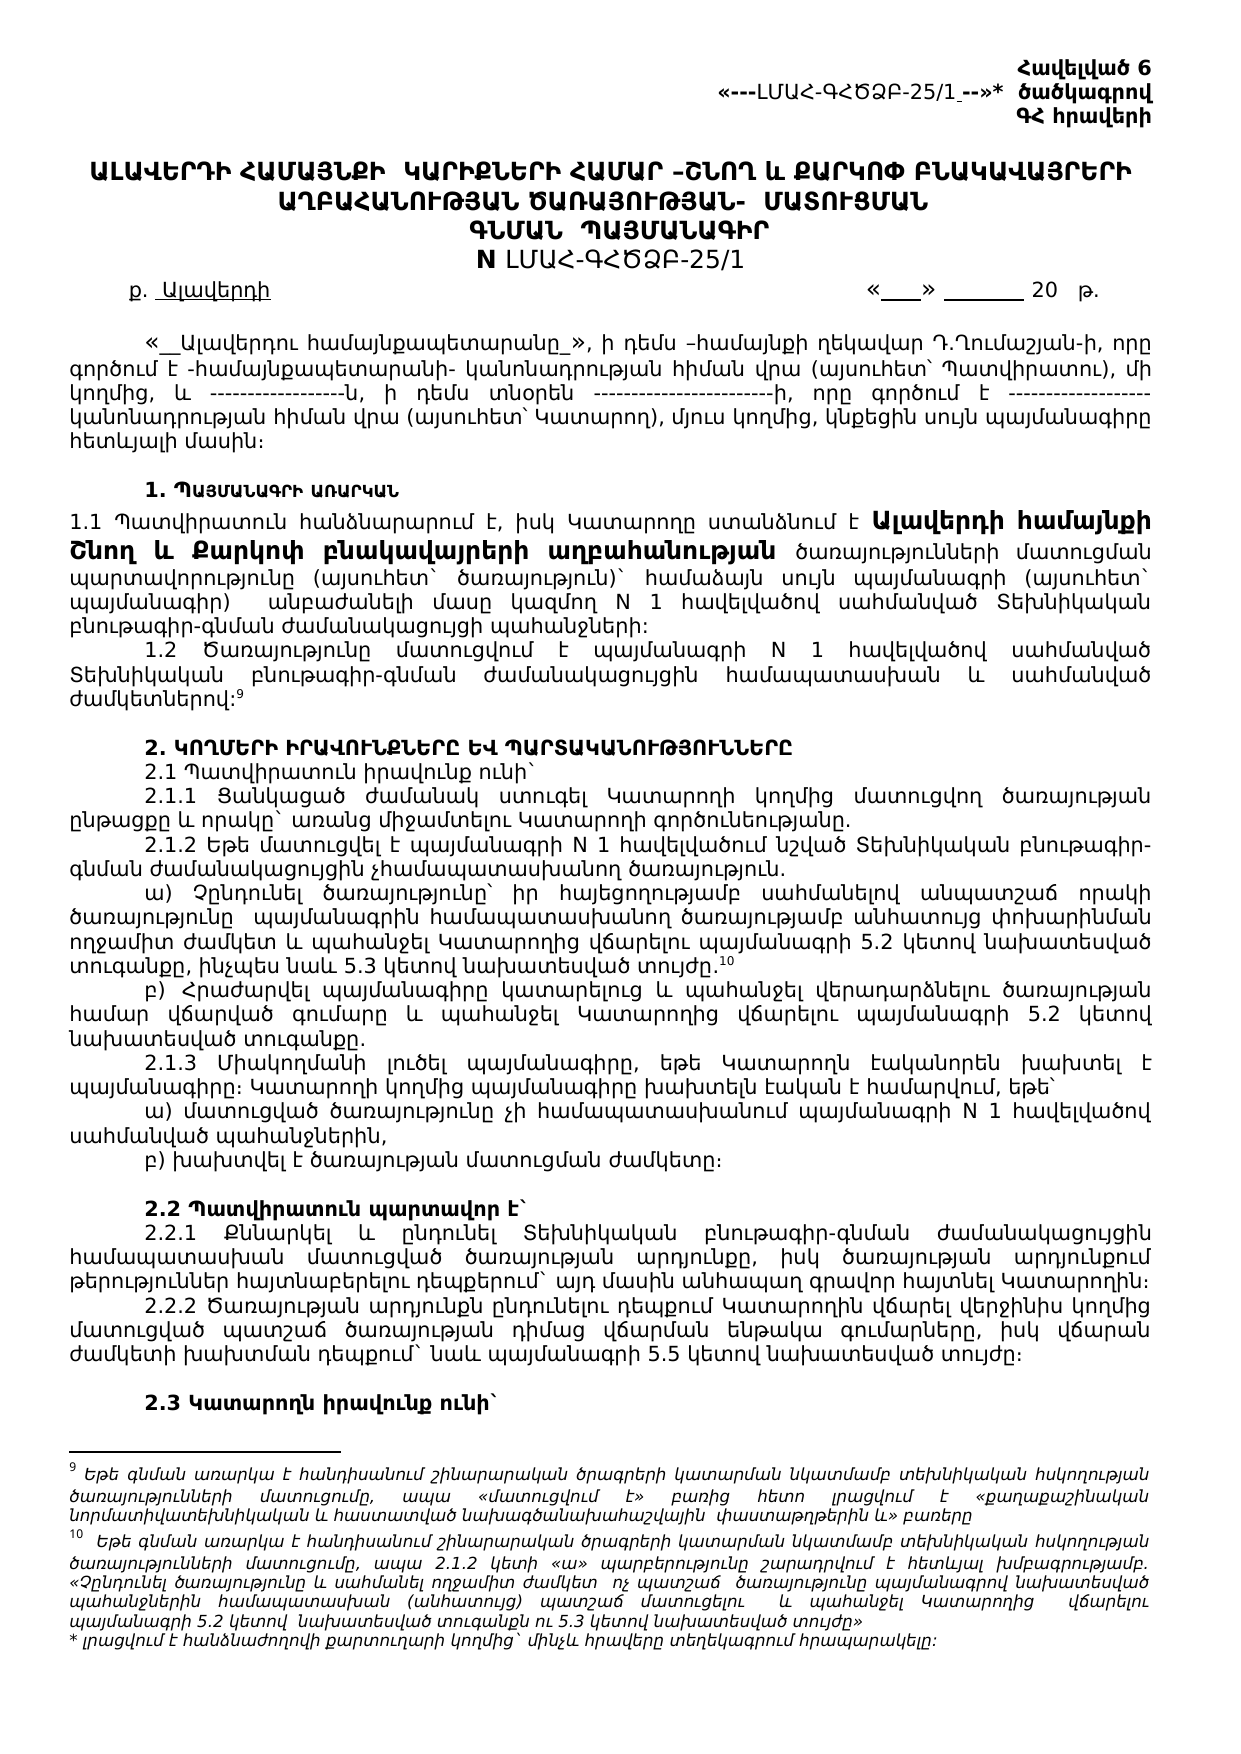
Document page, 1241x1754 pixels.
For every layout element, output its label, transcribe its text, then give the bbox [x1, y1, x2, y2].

text 2.3 Կատարողն իրավունք ունի` [69, 1391, 1152, 1415]
text բ) Հրաժարվել պայմանագիրը կատարելուց և պահանջել վերադարձնելու ծառայության համար վճարված գումարը և պահանջել Կատարողից վճարելու պայմանագրի 5.2 կետով նախատեսված տուգանքը. [69, 978, 1152, 1051]
text ա) Չընդունել ծառայությունը՝ իր հայեցողությամբ սահմանելով անպատշաճ որակի ծառայությունը պայմանագրին համապատասխանող ծառայությամբ անհատույց փոխարինման ողջամիտ ժամկետ և պահանջել Կատարողից վճարելու պայմանագրի 5.2 կետով նախատեսված տուգանքը, ինչպես նաև 5.3 կետով նախատեսված տույժը. [69, 881, 1152, 978]
text 2.1.3 Միակողմանի լուծել պայմանագիրը, եթե Կատարողն էականորեն խախտել է պայմանագիրը։ Կատարողի կողմից պայմանագիրը խախտելն էական է համարվում, եթե՝ [69, 1051, 1152, 1099]
text 1.2 Ծառայությունը մատուցվում է պայմանագրի N 1 հավելվածով սահմանված Տեխնիկական բնութագիր-գնման ժամանակացույցին համապատասխան և սահմանված ժամկետներով: [69, 638, 1152, 711]
text 2.1.2 Եթե մատուցվել է պայմանագրի N 1 հավելվածում նշված Տեխնիկական բնութագիր-գնման ժամանակացույցին չհամապատասխանող ծառայություն. [69, 833, 1152, 881]
text «__Ալավերդու համայնքապետարանը_», ի դեմս –համայնքի ղեկավար Դ.Ղումաշյան-ի, որը գործում է -համայնքապետարանի- կանոնադրության հիման վրա (այսուհետ՝ Պատվիրատու), մի կողմից, և ------------------ն, ի դեմս տնօրեն ------------------------ի, որը գործում է ------------------- կանոնադրության հիման վրա (այսուհետ՝ Կատարող), մյուս կողմից, կնքեցին սույն պայմանագիրը հետևյալի մասին։ [69, 328, 1152, 454]
text 1. Պայմանագրի առարկան [69, 478, 1152, 502]
text ԳՀ հրավերի [69, 104, 1152, 128]
text 2.2 Պատվիրատուն պարտավոր է` [69, 1197, 1152, 1221]
text «---ԼՄԱՀ-ԳՀԾՁԲ-25/1 --»* ծածկագրով [69, 80, 1152, 104]
text 2.2.1 Քննարկել և ընդունել Տեխնիկական բնութագիր-գնման ժամանակացույցին համապատասխան մատուցված ծառայության արդյունքը, իսկ ծառայության արդյունքում թերություններ հայտնաբերելու դեպքերում` այդ մասին անհապաղ գրավոր հայտնել Կատարողին։ [69, 1221, 1152, 1294]
text 1.1 Պատվիրատուն հանձնարարում է, իսկ Կատարողը ստանձնում է Ալավերդի համայնքի Շնող և Քարկոփ բնակավայրերի աղբահանության ծառայությունների մատուցման պարտավորությունը (այսուհետ` ծառայություն)` համաձայն սույն պայմանագրի (այսուհետ` պայմանագիր) անբաժանելի մասը կազմող N 1 հավելվածով սահմանված Տեխնիկական բնութագիր-գնման ժամանակացույցի պահանջների: [69, 502, 1152, 638]
text ԱԼԱՎԵՐԴԻ ՀԱՄԱՅՆՔԻ ԿԱՐԻՔՆԵՐԻ ՀԱՄԱՐ –ՇՆՈՂ և ՔԱՐԿՈՓ ԲՆԱԿԱՎԱՅՐԵՐԻ ԱՂԲԱՀԱՆՈՒԹՅԱՆ ԾԱՌԱՅՈՒԹՅԱՆ- ՄԱՏՈՒՑՄԱՆ [54, 157, 1152, 216]
text ք. Ալավերդի « » 20 թ. [69, 274, 1152, 303]
text ԳՆՄԱՆ ՊԱՅՄԱՆԱԳԻՐ [54, 216, 1152, 245]
text N ԼՄԱՀ-ԳՀԾՁԲ-25/1 [54, 245, 1152, 274]
text ա) մատուցված ծառայությունը չի համապատասխանում պայմանագրի N 1 հավելվածով սահմանված պահանջներին, [69, 1099, 1152, 1148]
text 2.2.2 Ծառայության արդյունքն ընդունելու դեպքում Կատարողին վճարել վերջինիս կողմից մատուցված պատշաճ ծառայության դիմաց վճարման ենթակա գումարները, իսկ վճարան ժամկետի խախտման դեպքում` նաև պայմանագրի 5.5 կետով նախատեսված տույժը։ [69, 1294, 1152, 1367]
text 2.1 Պատվիրատուն իրավունք ունի` [69, 760, 1152, 784]
text 2. ԿՈՂՄԵՐԻ ԻՐԱՎՈՒՆՔՆԵՐԸ ԵՎ ՊԱՐՏԱԿԱՆՈՒԹՅՈՒՆՆԵՐԸ [69, 736, 1152, 760]
text բ) խախտվել է ծառայության մատուցման ժամկետը։ [69, 1148, 1152, 1172]
text 2.1.1 Ցանկացած ժամանակ ստուգել Կատարողի կողմից մատուցվող ծառայության ընթացքը և որակը` առանց միջամտելու Կատարողի գործունեությանը. [69, 784, 1152, 833]
text Հավելված 6 [69, 56, 1152, 80]
